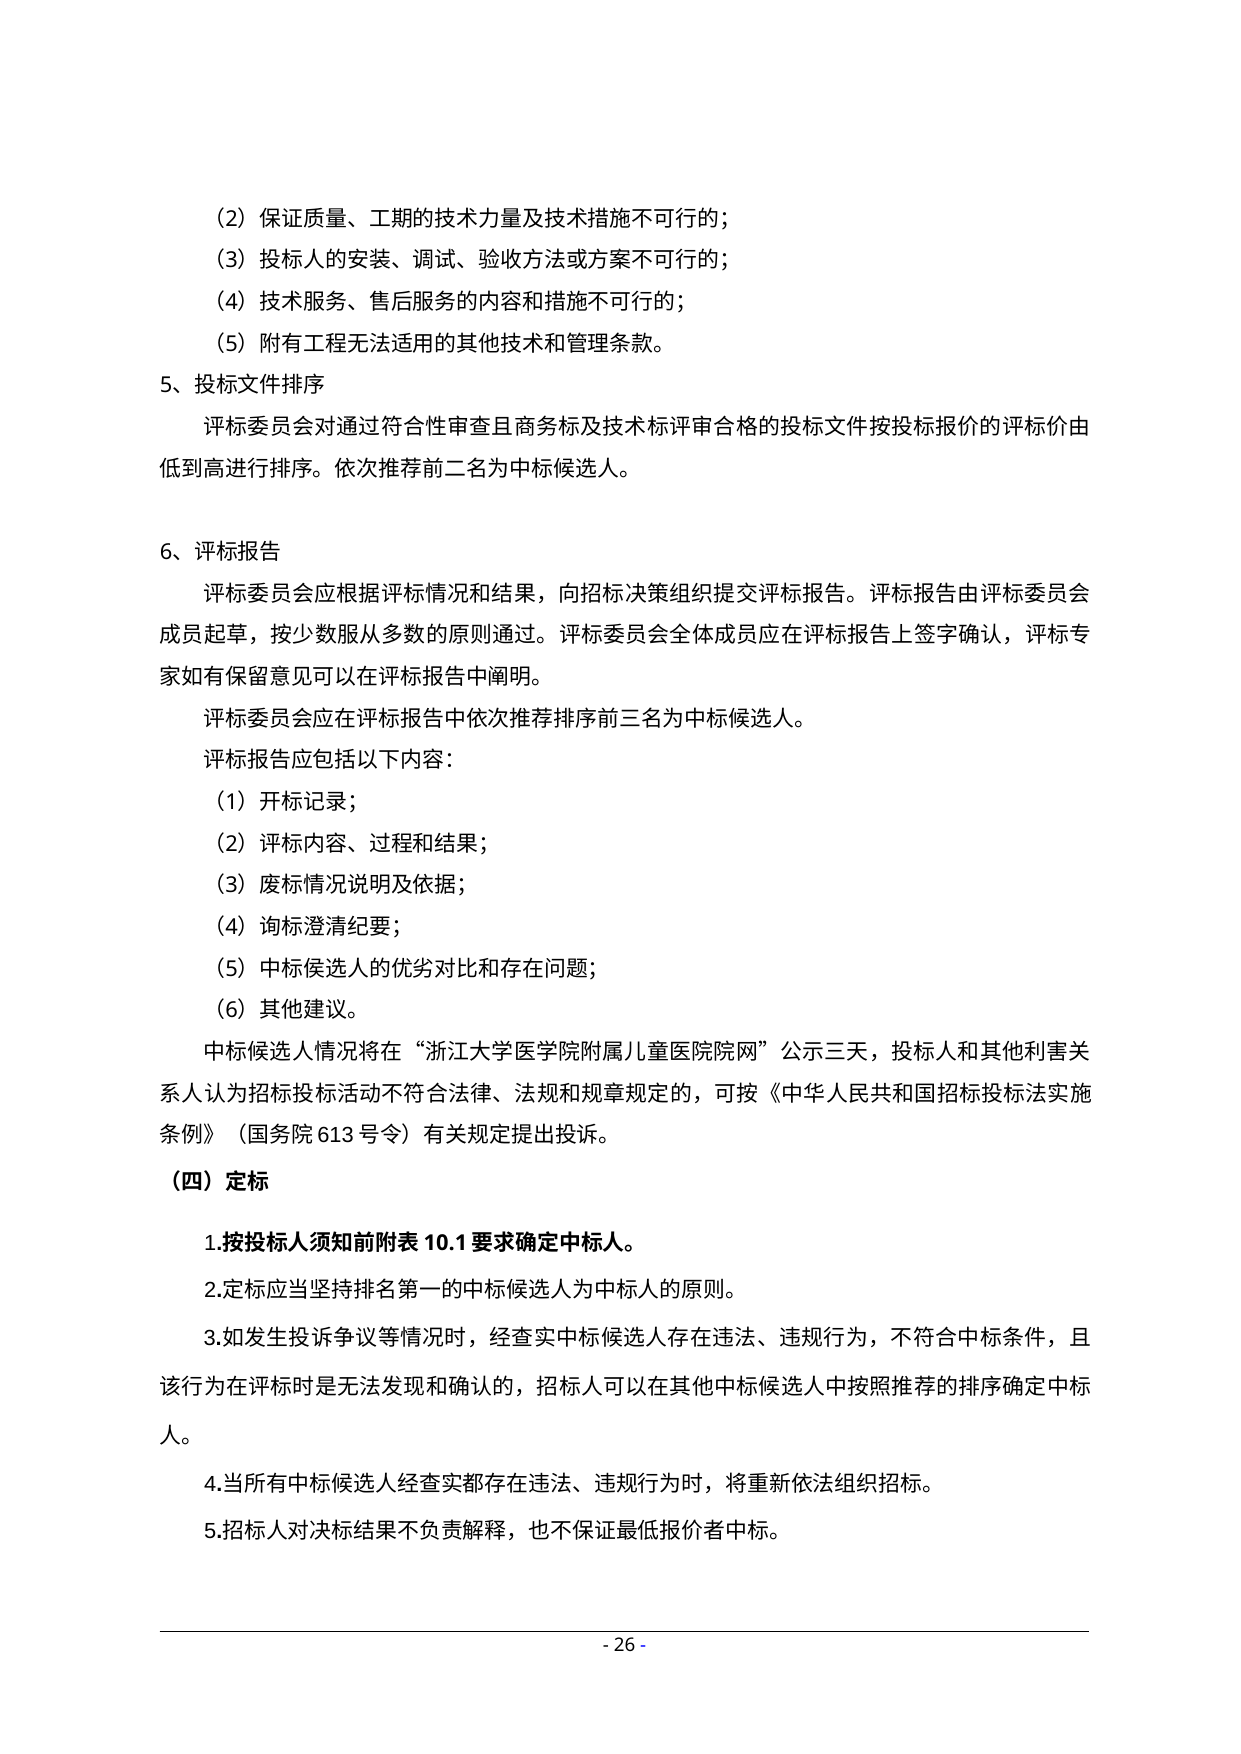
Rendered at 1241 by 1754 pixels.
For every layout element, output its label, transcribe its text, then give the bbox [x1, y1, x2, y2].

text 评标委员会应在评标报告中依次推荐排序前三名为中标候选人。 [159, 693, 1092, 734]
text （1）开标记录； [159, 776, 1092, 818]
text （4）询标澄清纪要； [159, 901, 1092, 943]
text （5）附有工程无法适用的其他技术和管理条款。 [159, 318, 1092, 359]
text 3.如发生投诉争议等情况时，经查实中标候选人存在违法、违规行为，不符合中标条件，且该行为在评标时是无法发现和确认的，招标人可以在其他中标候选人中按照推荐的排序确定中标人。 [159, 1320, 1092, 1450]
text （3）废标情况说明及依据； [159, 859, 1092, 901]
text 6、评标报告 [159, 526, 1092, 568]
text （4）技术服务、售后服务的内容和措施不可行的； [159, 276, 1092, 318]
text （5）中标侯选人的优劣对比和存在问题； [159, 943, 1092, 984]
subtitle （四）定标 [159, 1164, 1092, 1196]
text 1.按投标人须知前附表10.1要求确定中标人。 [159, 1224, 1092, 1256]
text （3）投标人的安装、调试、验收方法或方案不可行的； [159, 234, 1092, 276]
text 2.定标应当坚持排名第一的中标候选人为中标人的原则。 [159, 1272, 1092, 1304]
text 5.招标人对决标结果不负责解释，也不保证最低报价者中标。 [159, 1513, 1092, 1545]
text （2）保证质量、工期的技术力量及技术措施不可行的； [159, 193, 1092, 234]
text 评标委员会对通过符合性审查且商务标及技术标评审合格的投标文件按投标报价的评标价由低到高进行排序。依次推荐前二名为中标候选人。 [159, 401, 1092, 484]
text 4.当所有中标候选人经查实都存在违法、违规行为时，将重新依法组织招标。 [159, 1466, 1092, 1497]
text （6）其他建议。 [159, 984, 1092, 1026]
text 评标委员会应根据评标情况和结果，向招标决策组织提交评标报告。评标报告由评标委员会成员起草，按少数服从多数的原则通过。评标委员会全体成员应在评标报告上签字确认，评标专家如有保留意见可以在评标报告中阐明。 [159, 568, 1092, 693]
text 评标报告应包括以下内容： [159, 734, 1092, 776]
text 中标候选人情况将在“浙江大学医学院附属儿童医院院网”公示三天，投标人和其他利害关系人认为招标投标活动不符合法律、法规和规章规定的，可按《中华人民共和国招标投标法实施条例》（国务院613号令）有关规定提出投诉。 [159, 1026, 1092, 1151]
text （2）评标内容、过程和结果； [159, 818, 1092, 859]
text 5、投标文件排序 [159, 359, 1092, 401]
